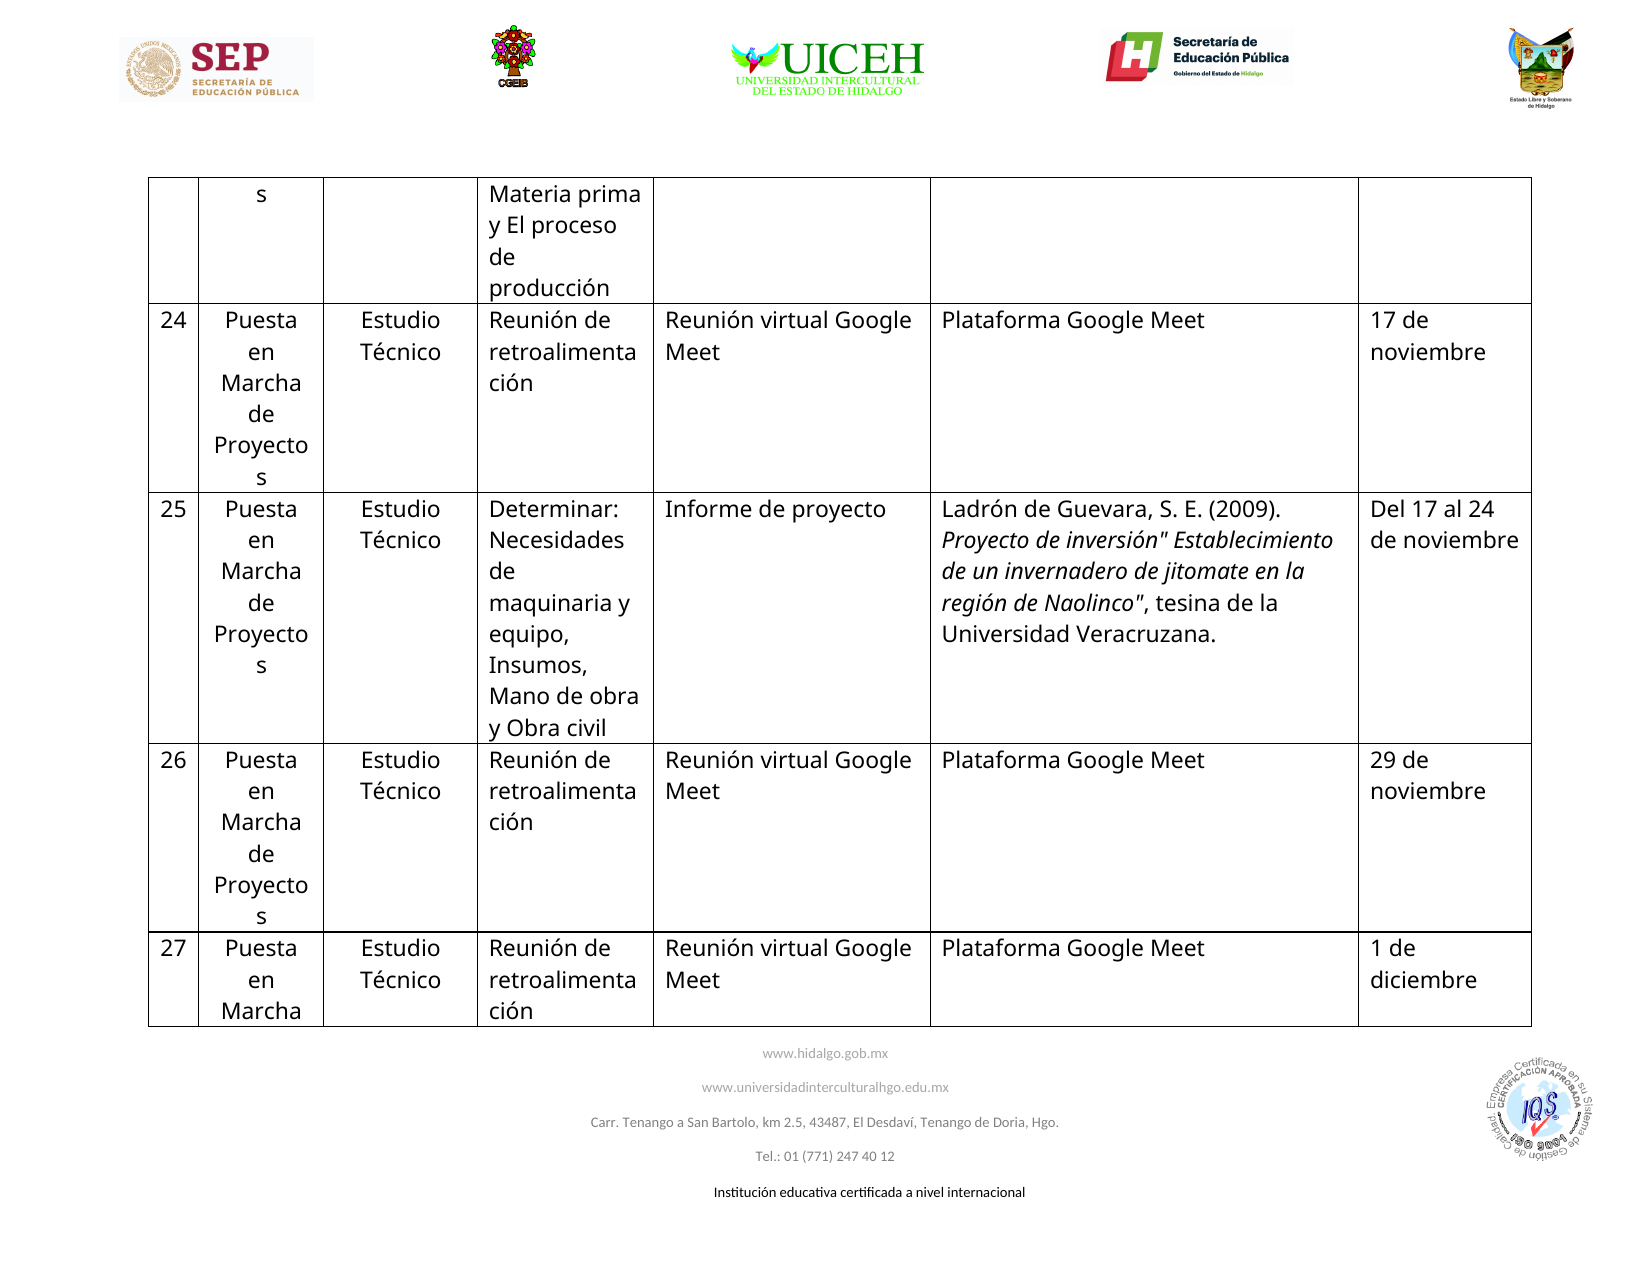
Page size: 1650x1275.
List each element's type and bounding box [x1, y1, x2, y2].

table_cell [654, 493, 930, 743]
picture [1482, 1, 1650, 133]
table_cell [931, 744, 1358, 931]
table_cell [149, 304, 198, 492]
picture [717, 3, 933, 135]
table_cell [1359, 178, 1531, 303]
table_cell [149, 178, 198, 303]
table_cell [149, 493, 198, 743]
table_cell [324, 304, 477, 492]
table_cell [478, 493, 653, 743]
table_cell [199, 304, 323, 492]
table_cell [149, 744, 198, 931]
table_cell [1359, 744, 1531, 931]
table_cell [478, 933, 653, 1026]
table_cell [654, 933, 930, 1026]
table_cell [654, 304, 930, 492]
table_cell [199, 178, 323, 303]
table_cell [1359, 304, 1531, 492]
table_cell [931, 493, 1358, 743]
picture [1482, 1054, 1597, 1164]
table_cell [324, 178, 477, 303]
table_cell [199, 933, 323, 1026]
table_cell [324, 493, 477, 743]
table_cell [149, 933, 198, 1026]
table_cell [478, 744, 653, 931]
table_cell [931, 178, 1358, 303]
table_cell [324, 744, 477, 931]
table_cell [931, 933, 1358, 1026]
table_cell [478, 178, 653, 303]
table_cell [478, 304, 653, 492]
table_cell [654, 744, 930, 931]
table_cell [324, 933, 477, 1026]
picture [119, 37, 314, 102]
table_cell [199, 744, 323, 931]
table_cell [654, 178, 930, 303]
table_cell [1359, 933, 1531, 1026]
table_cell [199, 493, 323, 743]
picture [1099, 27, 1295, 86]
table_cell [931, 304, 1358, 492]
picture [478, 13, 551, 103]
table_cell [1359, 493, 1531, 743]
